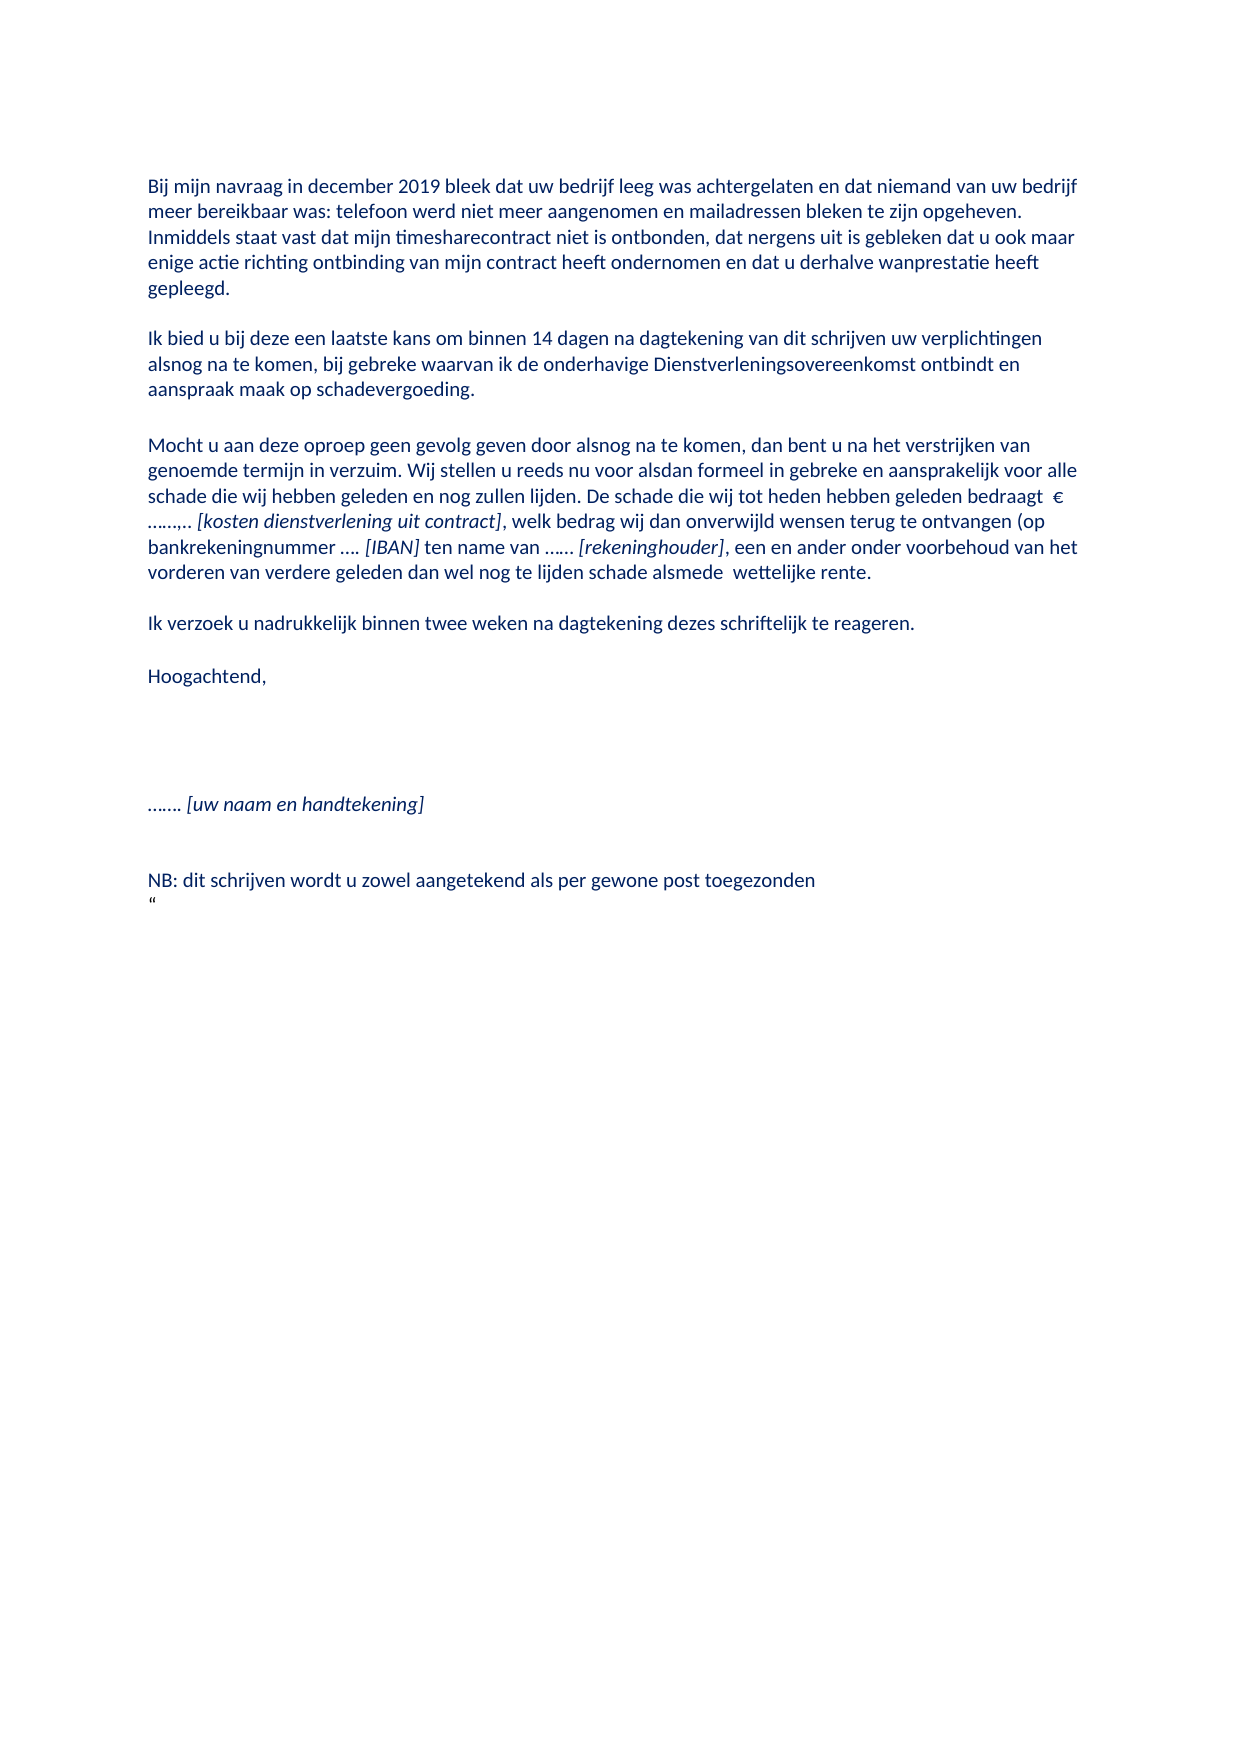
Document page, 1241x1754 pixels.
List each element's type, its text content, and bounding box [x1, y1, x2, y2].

text Hoogachtend, [148, 664, 1093, 689]
text Bij mijn navraag in december 2019 bleek dat uw bedrijf leeg was achtergelaten en dat niemand van uw bedrijf meer bereikbaar was: telefoon werd niet meer aangenomen en mailadressen bleken te zijn opgeheven. [148, 173, 1093, 224]
text Ik bied u bij deze een laatste kans om binnen 14 dagen na dagtekening van dit schrijven uw verplichtingen alsnog na te komen, bij gebreke waarvan ik de onderhavige Dienstverleningsovereenkomst ontbindt en aanspraak maak op schadevergoeding. [148, 326, 1093, 432]
text Mocht u aan deze oproep geen gevolg geven door alsnog na te komen, dan bent u na het verstrijken van genoemde termijn in verzuim. Wij stellen u reeds nu voor alsdan formeel in gebreke en aansprakelijk voor alle schade die wij hebben geleden en nog zullen lijden. De schade die wij tot heden hebben geleden bedraagt € ……,.. [kosten dienstverlening uit contract], welk bedrag wij dan onverwijld wensen terug te ontvangen (op bankrekeningnummer …. [IBAN] ten name van …… [rekeninghouder], een en ander onder voorbehoud van het vorderen van verdere geleden dan wel nog te lijden schade alsmede wettelijke rente. [148, 432, 1093, 585]
text Ik verzoek u nadrukkelijk binnen twee weken na dagtekening dezes schriftelijk te reageren. [148, 610, 1093, 636]
text “ [148, 892, 1093, 918]
text ……. [uw naam en handtekening] [148, 791, 1093, 816]
text Inmiddels staat vast dat mijn timesharecontract niet is ontbonden, dat nergens uit is gebleken dat u ook maar enige actie richting ontbinding van mijn contract heeft ondernomen en dat u derhalve wanprestatie heeft gepleegd. [148, 224, 1093, 300]
text NB: dit schrijven wordt u zowel aangetekend als per gewone post toegezonden [148, 867, 1093, 892]
